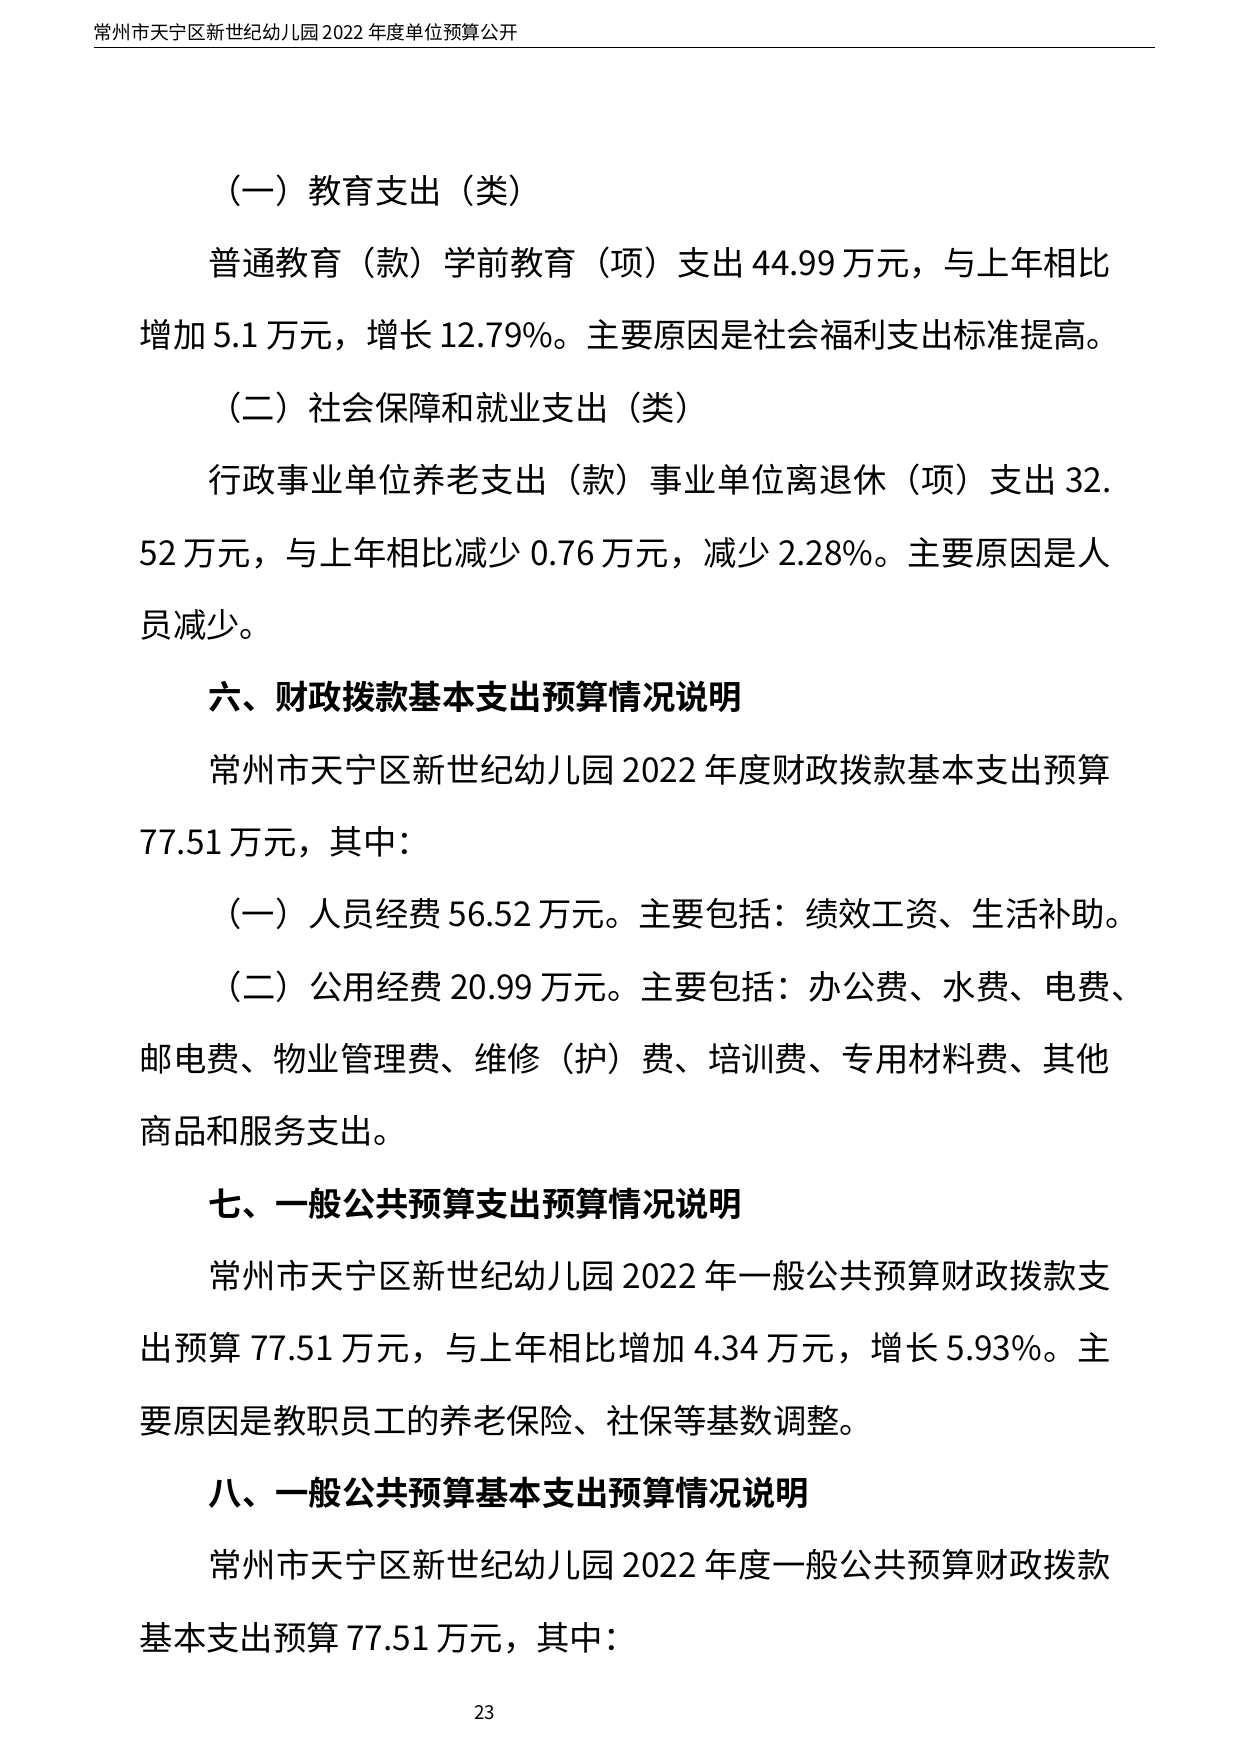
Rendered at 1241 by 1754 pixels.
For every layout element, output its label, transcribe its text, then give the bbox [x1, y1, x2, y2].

text （二）社会保障和就业支出（类） [139, 382, 1111, 430]
text （二）公用经费20.99万元。主要包括：办公费、水费、电费、邮电费、物业管理费、维修（护）费、培训费、专用材料费、其他商品和服务支出。 [139, 961, 1111, 1153]
text 六、财政拨款基本支出预算情况说明 [139, 671, 1111, 719]
text 常州市天宁区新世纪幼儿园2022年一般公共预算财政拨款支出预算77.51万元，与上年相比增加4.34万元，增长5.93%。主要原因是教职员工的养老保险、社保等基数调整。 [139, 1250, 1111, 1443]
text 七、一般公共预算支出预算情况说明 [139, 1177, 1111, 1226]
text 八、一般公共预算基本支出预算情况说明 [139, 1467, 1111, 1515]
text （一）人员经费56.52万元。主要包括：绩效工资、生活补助。 [139, 888, 1111, 936]
text （一）教育支出（类） [139, 164, 1111, 213]
text 常州市天宁区新世纪幼儿园2022年度一般公共预算财政拨款基本支出预算77.51万元，其中： [139, 1539, 1111, 1660]
text 普通教育（款）学前教育（项）支出44.99万元，与上年相比增加5.1万元，增长12.79%。主要原因是社会福利支出标准提高。 [139, 237, 1111, 357]
text 常州市天宁区新世纪幼儿园2022年度财政拨款基本支出预算77.51万元，其中： [139, 743, 1111, 864]
text 行政事业单位养老支出（款）事业单位离退休（项）支出32.52万元，与上年相比减少0.76万元，减少2.28%。主要原因是人员减少。 [139, 454, 1111, 647]
